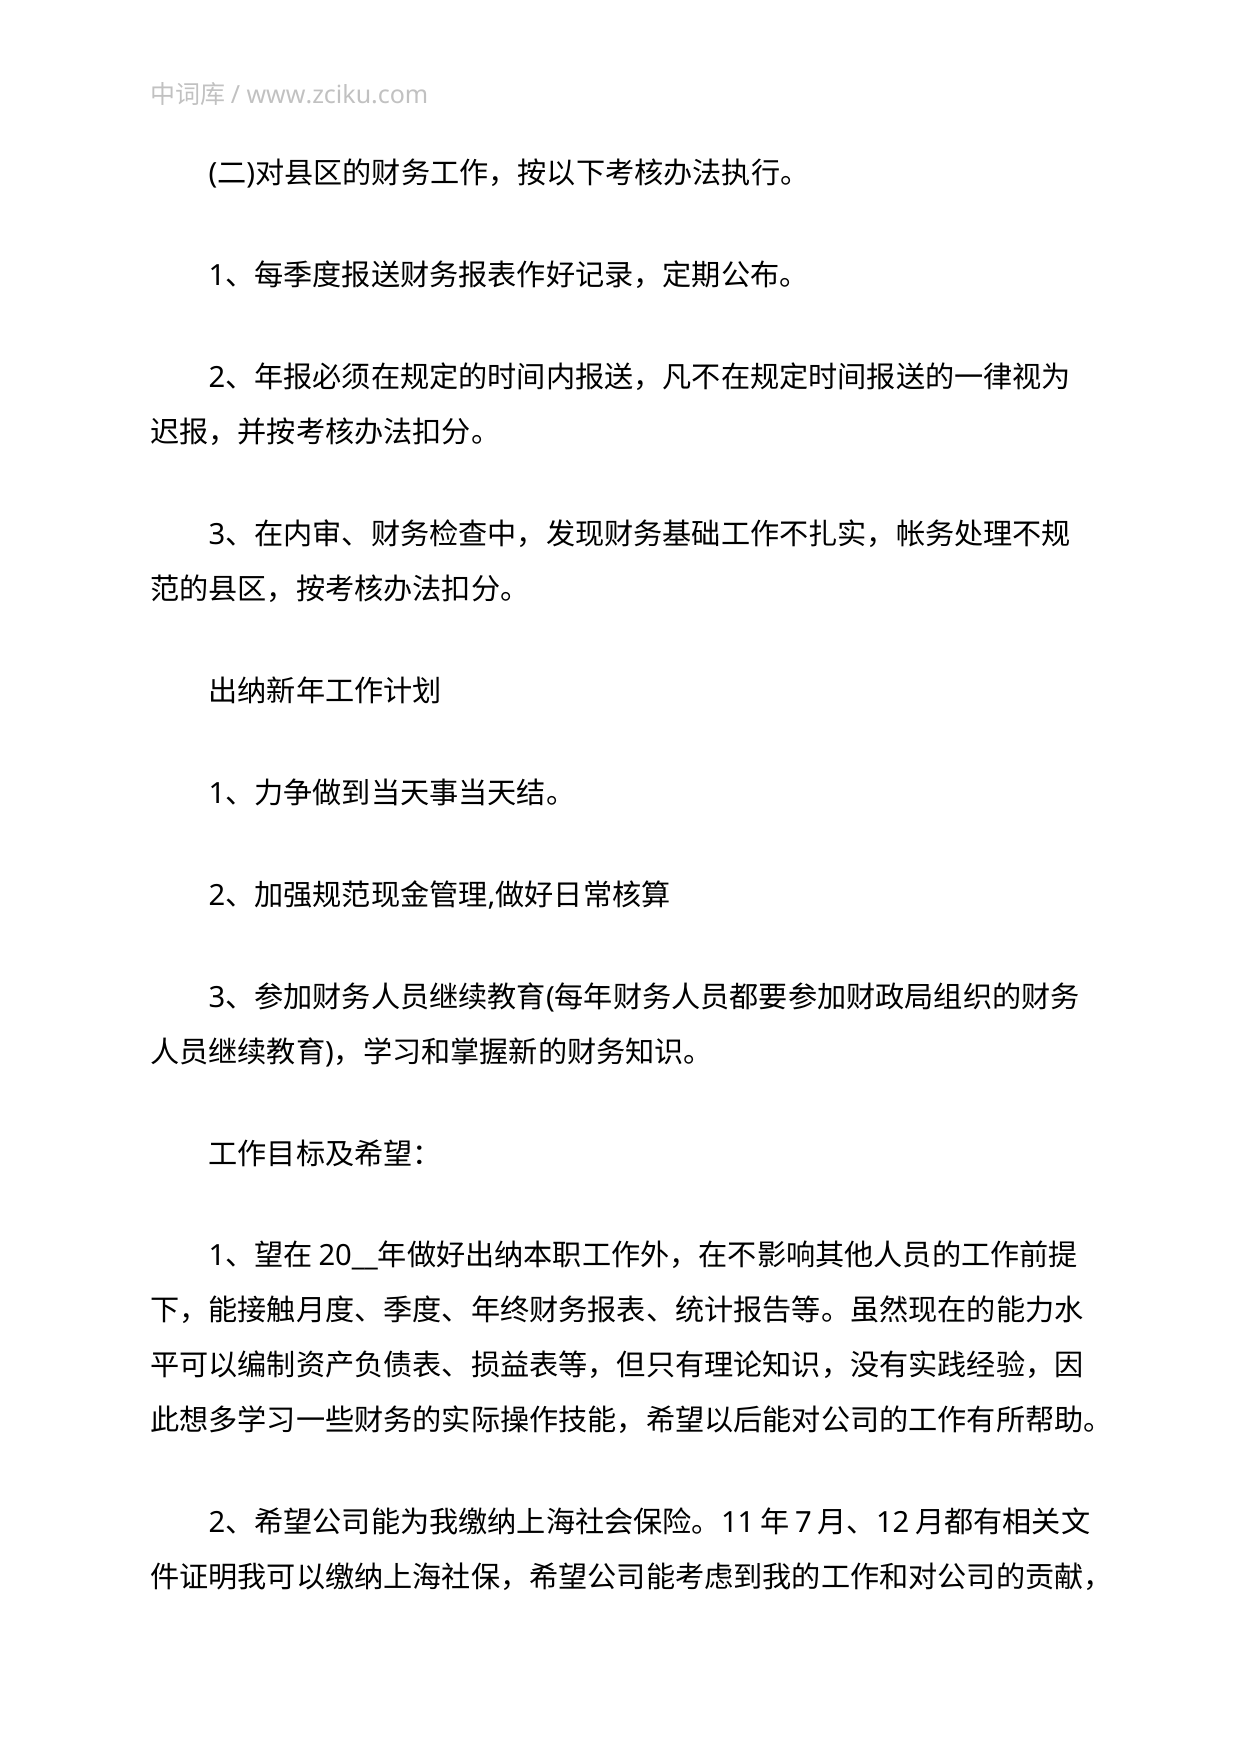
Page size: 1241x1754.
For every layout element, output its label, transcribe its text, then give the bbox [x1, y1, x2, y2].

text 3、参加财务人员继续教育(每年财务人员都要参加财政局组织的财务人员继续教育)，学习和掌握新的财务知识。 [150, 973, 1090, 1071]
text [150, 1498, 1090, 1596]
text 1、望在20__年做好出纳本职工作外，在不影响其他人员的工作前提下，能接触月度、季度、年终财务报表、统计报告等。虽然现在的能力水平可以编制资产负债表、损益表等，但只有理论知识，没有实践经验，因此想多学习一些财务的实际操作技能，希望以后能对公司的工作有所帮助。 [150, 1232, 1090, 1439]
text (二)对县区的财务工作，按以下考核办法执行。 [150, 150, 1090, 192]
text 1、力争做到当天事当天结。 [150, 769, 1090, 812]
text 2、加强规范现金管理,做好日常核算 [150, 871, 1090, 914]
text 1、每季度报送财务报表作好记录，定期公布。 [150, 252, 1090, 294]
text 2、年报必须在规定的时间内报送，凡不在规定时间报送的一律视为迟报，并按考核办法扣分。 [150, 354, 1090, 451]
text 出纳新年工作计划 [150, 667, 1090, 710]
text 工作目标及希望： [150, 1130, 1090, 1172]
text 3、在内审、财务检查中，发现财务基础工作不扎实，帐务处理不规范的县区，按考核办法扣分。 [150, 511, 1090, 608]
